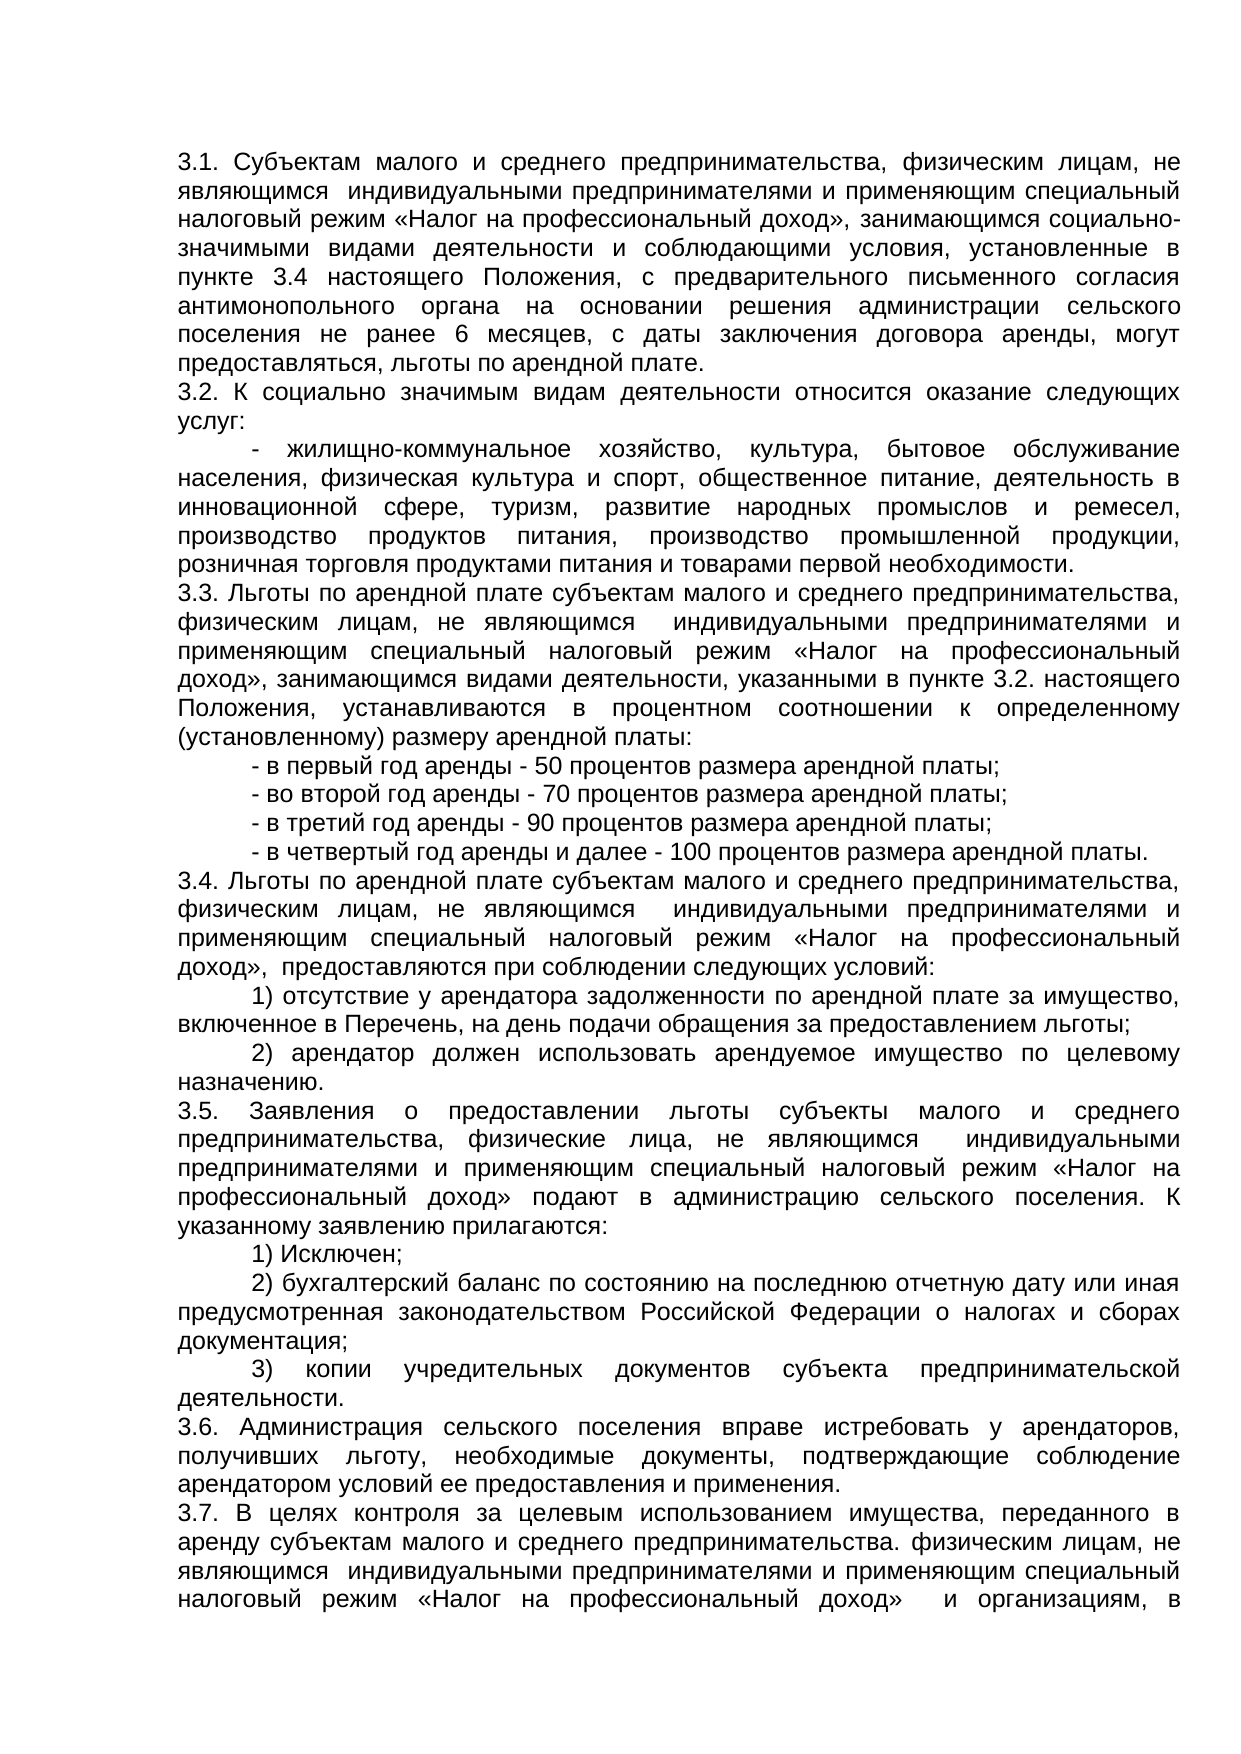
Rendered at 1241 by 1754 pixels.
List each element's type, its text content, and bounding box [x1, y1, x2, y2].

text 1) Исключен; [177, 1239, 1181, 1268]
text 1) отсутствие у арендатора задолженности по арендной плате за имущество, включенное в Перечень, на день подачи обращения за предоставлением льготы; [177, 981, 1181, 1038]
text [177, 1498, 1181, 1613]
text 3.6. Администрация сельского поселения вправе истребовать у арендаторов, получивших льготу, необходимые документы, подтверждающие соблюдение арендатором условий ее предоставления и применения. [177, 1412, 1181, 1498]
text 3.3. Льготы по арендной плате субъектам малого и среднего предпринимательства, физическим лицам, не являющимся индивидуальными предпринимателями и применяющим специальный налоговый режим «Налог на профессиональный доход», занимающимся видами деятельности, указанными в пункте 3.2. настоящего Положения, устанавливаются в процентном соотношении к определенному (установленному) размеру арендной платы: [177, 578, 1181, 751]
text 3.4. Льготы по арендной плате субъектам малого и среднего предпринимательства, физическим лицам, не являющимся индивидуальными предпринимателями и применяющим специальный налоговый режим «Налог на профессиональный доход», предоставляются при соблюдении следующих условий: [177, 866, 1181, 981]
text - в четвертый год аренды и далее - 100 процентов размера арендной платы. [177, 837, 1181, 866]
text 3) копии учредительных документов субъекта предпринимательской деятельности. [177, 1354, 1181, 1412]
text 2) арендатор должен использовать арендуемое имущество по целевому назначению. [177, 1038, 1181, 1096]
text - в третий год аренды - 90 процентов размера арендной платы; [177, 808, 1181, 837]
text - жилищно-коммунальное хозяйство, культура, бытовое обслуживание населения, физическая культура и спорт, общественное питание, деятельность в инновационной сфере, туризм, развитие народных промыслов и ремесел, производство продуктов питания, производство промышленной продукции, розничная торговля продуктами питания и товарами первой необходимости. [177, 434, 1181, 578]
text 3.1. Субъектам малого и среднего предпринимательства, физическим лицам, не являющимся индивидуальными предпринимателями и применяющим специальный налоговый режим «Налог на профессиональный доход», занимающимся социально-значимыми видами деятельности и соблюдающими условия, установленные в пункте 3.4 настоящего Положения, с предварительного письменного согласия антимонопольного органа на основании решения администрации сельского поселения не ранее 6 месяцев, с даты заключения договора аренды, могут предоставляться, льготы по арендной плате. [177, 147, 1181, 377]
text 2) бухгалтерский баланс по состоянию на последнюю отчетную дату или иная предусмотренная законодательством Российской Федерации о налогах и сборах документация; [177, 1268, 1181, 1354]
text 3.2. К социально значимым видам деятельности относится оказание следующих услуг: [177, 377, 1181, 434]
text 3.5. Заявления о предоставлении льготы субъекты малого и среднего предпринимательства, физические лица, не являющимся индивидуальными предпринимателями и применяющим специальный налоговый режим «Налог на профессиональный доход» подают в администрацию сельского поселения. К указанному заявлению прилагаются: [177, 1096, 1181, 1239]
text - во второй год аренды - 70 процентов размера арендной платы; [177, 779, 1181, 808]
text - в первый год аренды - 50 процентов размера арендной платы; [177, 751, 1181, 779]
